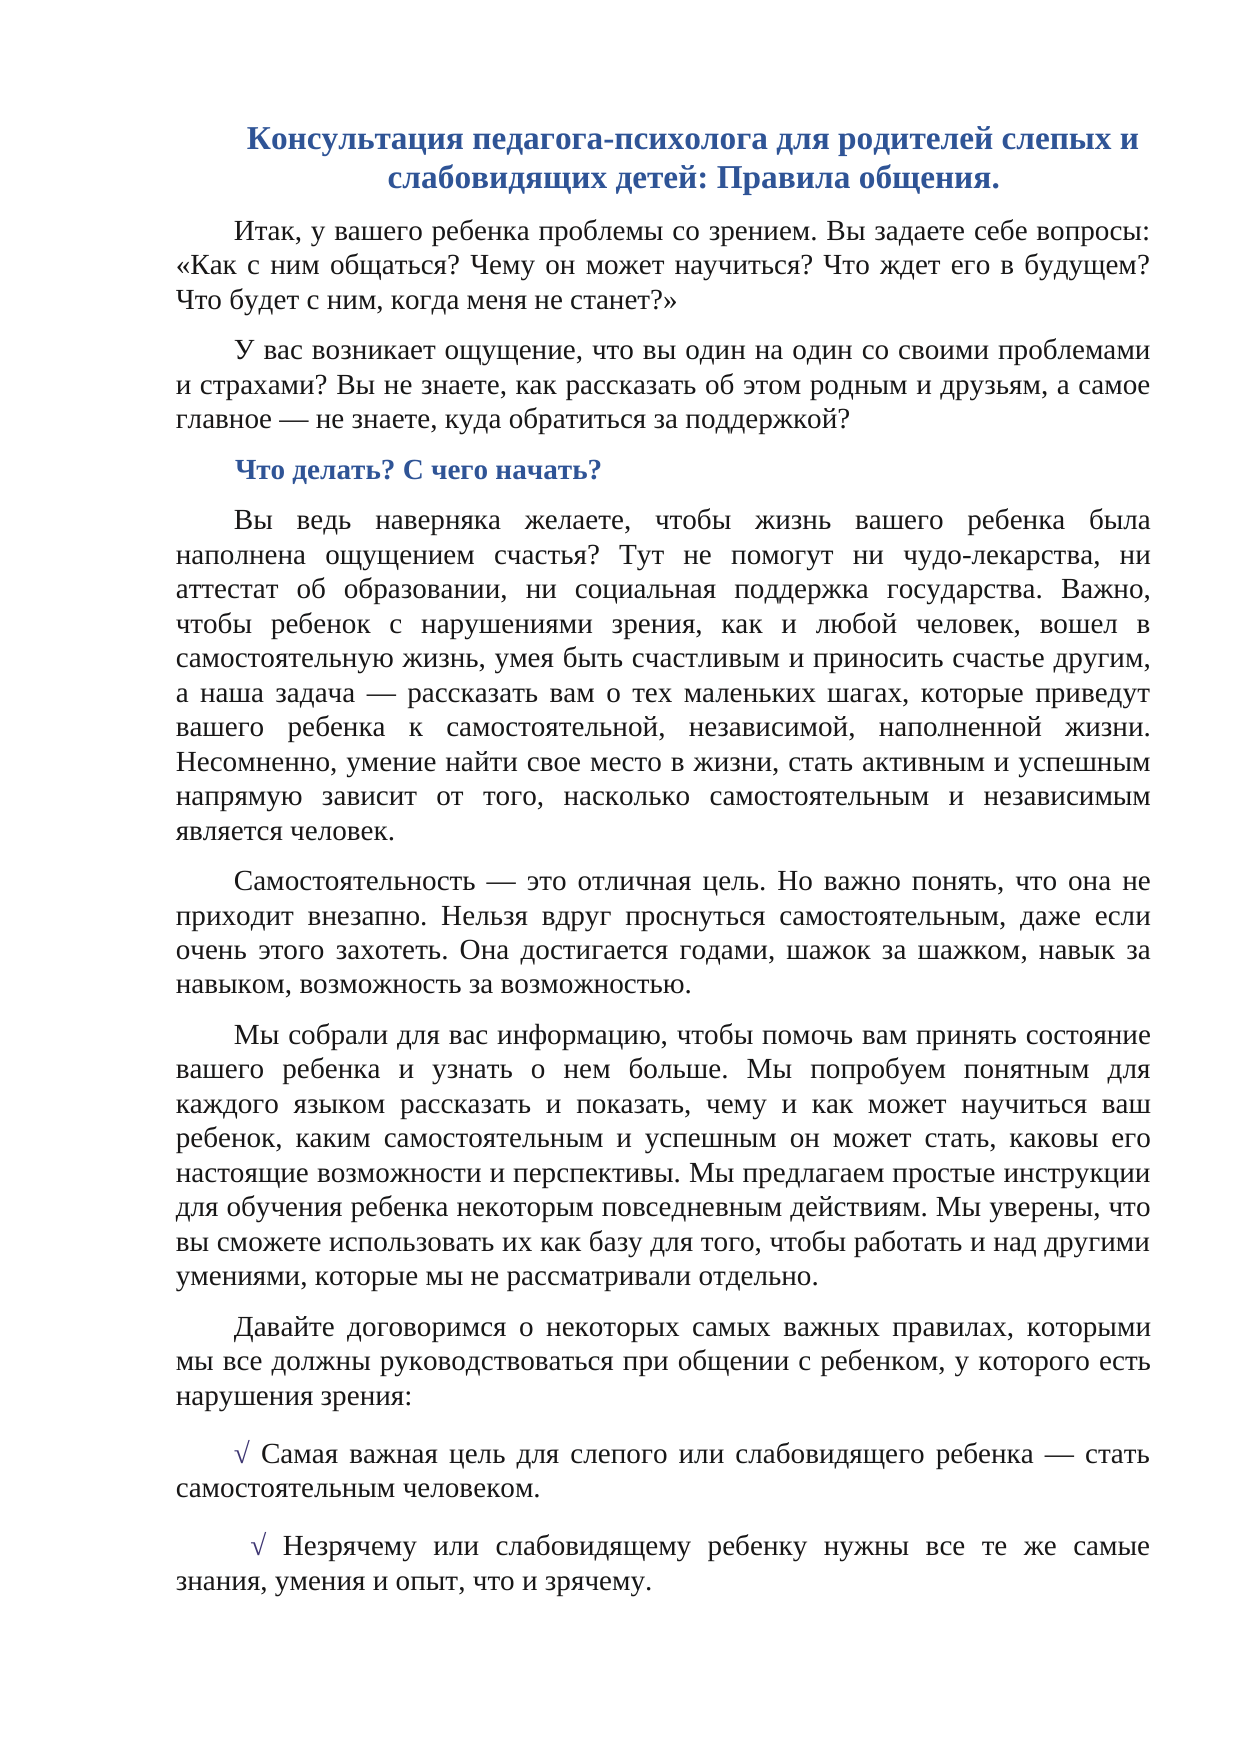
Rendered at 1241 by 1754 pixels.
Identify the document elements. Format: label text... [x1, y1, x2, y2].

text Консультация педагога-психолога для родителей слепых и слабовидящих детей: Правила общения. [235, 118, 1152, 196]
text Самостоятельность — это отличная цель. Но важно понять, что она не приходит внезапно. Нельзя вдруг проснуться самостоятельным, даже если очень этого захотеть. Она достигается годами, шажок за шажком, навык за навыком, возможность за возможностью. [176, 863, 1152, 1000]
text Мы собрали для вас информацию, чтобы помочь вам принять состояние вашего ребенка и узнать о нем больше. Мы попробуем понятным для каждого языком рассказать и показать, чему и как может научиться ваш ребенок, каким самостоятельным и успешным он может стать, каковы его настоящие возможности и перспективы. Мы предлагаем простые инструкции для обучения ребенка некоторым повседневным действиям. Мы уверены, что вы сможете использовать их как базу для того, чтобы работать и над другими умениями, которые мы не рассматривали отдельно. [176, 1017, 1152, 1292]
text У вас возникает ощущение, что вы один на один со своими проблемами и страхами? Вы не знаете, как рассказать об этом родным и друзьям, а самое главное — не знаете, куда обратиться за поддержкой? [176, 332, 1152, 435]
text Давайте договоримся о некоторых самых важных правилах, которыми мы все должны руководствоваться при общении с ребенком, у которого есть нарушения зрения: [176, 1309, 1152, 1412]
text √ Незрячему или слабовидящему ребенку нужны все те же самые знания, умения и опыт, что и зрячему. [176, 1528, 1152, 1596]
text Что делать? С чего начать? [235, 452, 1152, 486]
text √ Самая важная цель для слепого или слабовидящего ребенка — стать самостоятельным человеком. [176, 1436, 1152, 1504]
text Вы ведь наверняка желаете, чтобы жизнь вашего ребенка была наполнена ощущением счастья? Тут не помогут ни чудо-лекарства, ни аттестат об образовании, ни социальная поддержка государства. Важно, чтобы ребенок с нарушениями зрения, как и любой человек, вошел в самостоятельную жизнь, умея быть счастливым и приносить счастье другим, а наша задача — рассказать вам о тех маленьких шагах, которые приведут вашего ребенка к самостоятельной, независимой, наполненной жизни. Несомненно, умение найти свое место в жизни, стать активным и успешным напрямую зависит от того, насколько самостоятельным и независимым является человек. [176, 502, 1152, 846]
text Итак, у вашего ребенка проблемы со зрением. Вы задаете себе вопросы: «Как с ним общаться? Чему он может научиться? Что ждет его в будущем? Что будет с ним, когда меня не станет?» [176, 213, 1152, 316]
